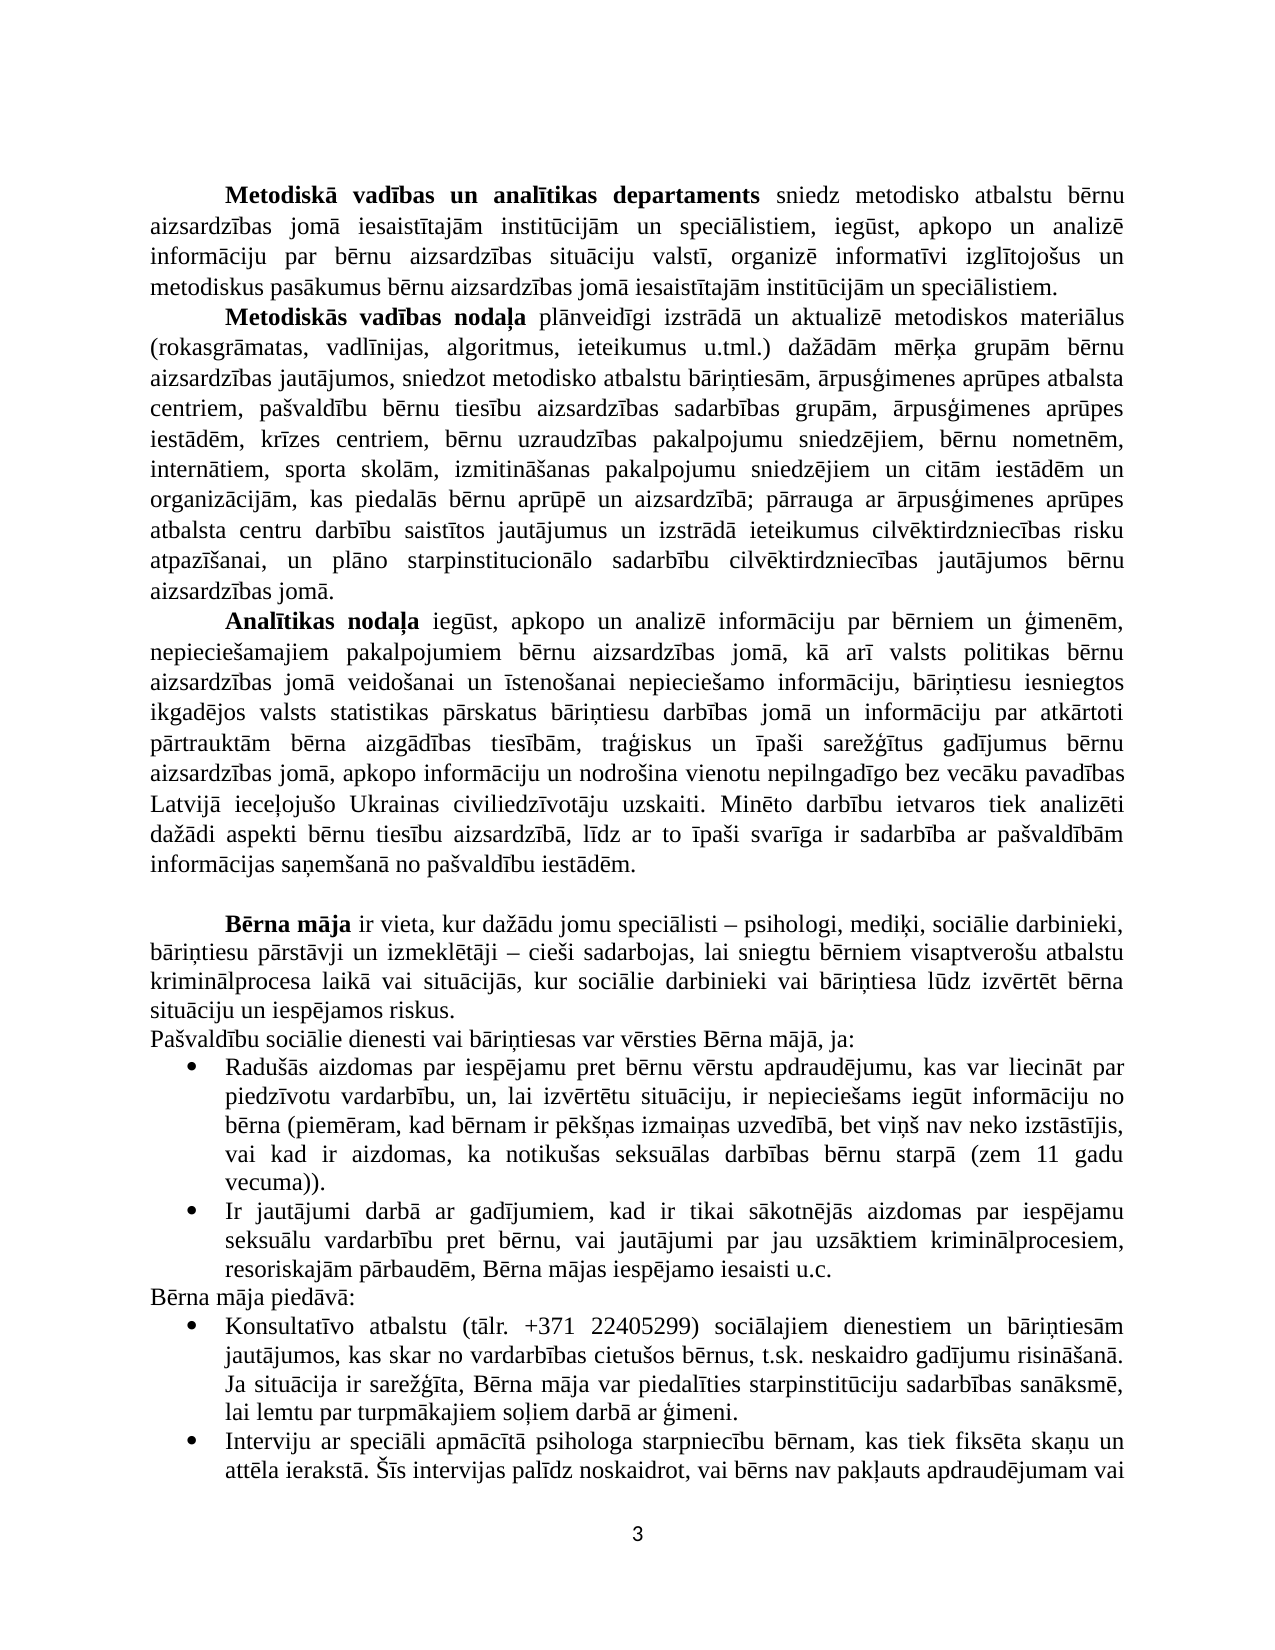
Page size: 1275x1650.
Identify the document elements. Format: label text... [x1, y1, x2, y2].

text Metodiskā vadības un analītikas departaments sniedz metodisko atbalstu bērnu aizsardzības jomā iesaistītajām institūcijām un speciālistiem, iegūst, apkopo un analizē informāciju par bērnu aizsardzības situāciju valstī, organizē informatīvi izglītojošus un metodiskus pasākumus bērnu aizsardzības jomā iesaistītajām institūcijām un speciālistiem. [150, 180, 1125, 300]
text Bērna māja piedāvā: [150, 1282, 1125, 1311]
list Konsultatīvo atbalstu (tālr. +371 22405299) sociālajiem dienestiem un bāriņtiesām jautājumos, kas skar no vardarbības cietušos bērnus, t.sk. neskaidro gadījumu risināšanā. Ja situācija ir sarežģīta, Bērna māja var piedalīties starpinstitūciju sadarbības sanāksmē, lai lemtu par turpmākajiem soļiem darbā ar ģimeni. [187, 1311, 1125, 1426]
text Metodiskās vadības nodaļa plānveidīgi izstrādā un aktualizē metodiskos materiālus (rokasgrāmatas, vadlīnijas, algoritmus, ieteikumus u.tml.) dažādām mērķa grupām bērnu aizsardzības jautājumos, sniedzot metodisko atbalstu bāriņtiesām, ārpusģimenes aprūpes atbalsta centriem, pašvaldību bērnu tiesību aizsardzības sadarbības grupām, ārpusģimenes aprūpes iestādēm, krīzes centriem, bērnu uzraudzības pakalpojumu sniedzējiem, bērnu nometnēm, internātiem, sporta skolām, izmitināšanas pakalpojumu sniedzējiem un citām iestādēm un organizācijām, kas piedalās bērnu aprūpē un aizsardzībā; pārrauga ar ārpusģimenes aprūpes atbalsta centru darbību saistītos jautājumus un izstrādā ieteikumus cilvēktirdzniecības risku atpazīšanai, un plāno starpinstitucionālo sadarbību cilvēktirdzniecības jautājumos bērnu aizsardzības jomā. [150, 302, 1125, 604]
list Ir jautājumi darbā ar gadījumiem, kad ir tikai sākotnējās aizdomas par iespējamu seksuālu vardarbību pret bērnu, vai jautājumi par jau uzsāktiem kriminālprocesiem, resoriskajām pārbaudēm, Bērna mājas iespējamo iesaisti u.c. [187, 1196, 1125, 1282]
text Pašvaldību sociālie dienesti vai bāriņtiesas var vērsties Bērna mājā, ja: [150, 1024, 1125, 1052]
list Radušās aizdomas par iespējamu pret bērnu vērstu apdraudējumu, kas var liecināt par piedzīvotu vardarbību, un, lai izvērtētu situāciju, ir nepieciešams iegūt informāciju no bērna (piemēram, kad bērnam ir pēkšņas izmaiņas uzvedībā, bet viņš nav neko izstāstījis, vai kad ir aizdomas, ka notikušas seksuālas darbības bērnu starpā (zem 11 gadu vecuma)). [187, 1052, 1125, 1196]
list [187, 1426, 1125, 1484]
text Bērna māja ir vieta, kur dažādu jomu speciālisti – psihologi, mediķi, sociālie darbinieki, bāriņtiesu pārstāvji un izmeklētāji – cieši sadarbojas, lai sniegtu bērniem visaptverošu atbalstu kriminālprocesa laikā vai situācijās, kur sociālie darbinieki vai bāriņtiesa lūdz izvērtēt bērna situāciju un iespējamos riskus. [150, 909, 1125, 1024]
text Analītikas nodaļa iegūst, apkopo un analizē informāciju par bērniem un ģimenēm, nepieciešamajiem pakalpojumiem bērnu aizsardzības jomā, kā arī valsts politikas bērnu aizsardzības jomā veidošanai un īstenošanai nepieciešamo informāciju, bāriņtiesu iesniegtos ikgadējos valsts statistikas pārskatus bāriņtiesu darbības jomā un informāciju par atkārtoti pārtrauktām bērna aizgādības tiesībām, traģiskus un īpaši sarežģītus gadījumus bērnu aizsardzības jomā, apkopo informāciju un nodrošina vienotu nepilngadīgo bez vecāku pavadības Latvijā ieceļojušo Ukrainas civiliedzīvotāju uzskaiti. Minēto darbību ietvaros tiek analizēti dažādi aspekti bērnu tiesību aizsardzībā, līdz ar to īpaši svarīga ir sadarbība ar pašvaldībām informācijas saņemšanā no pašvaldību iestādēm. [150, 606, 1125, 878]
